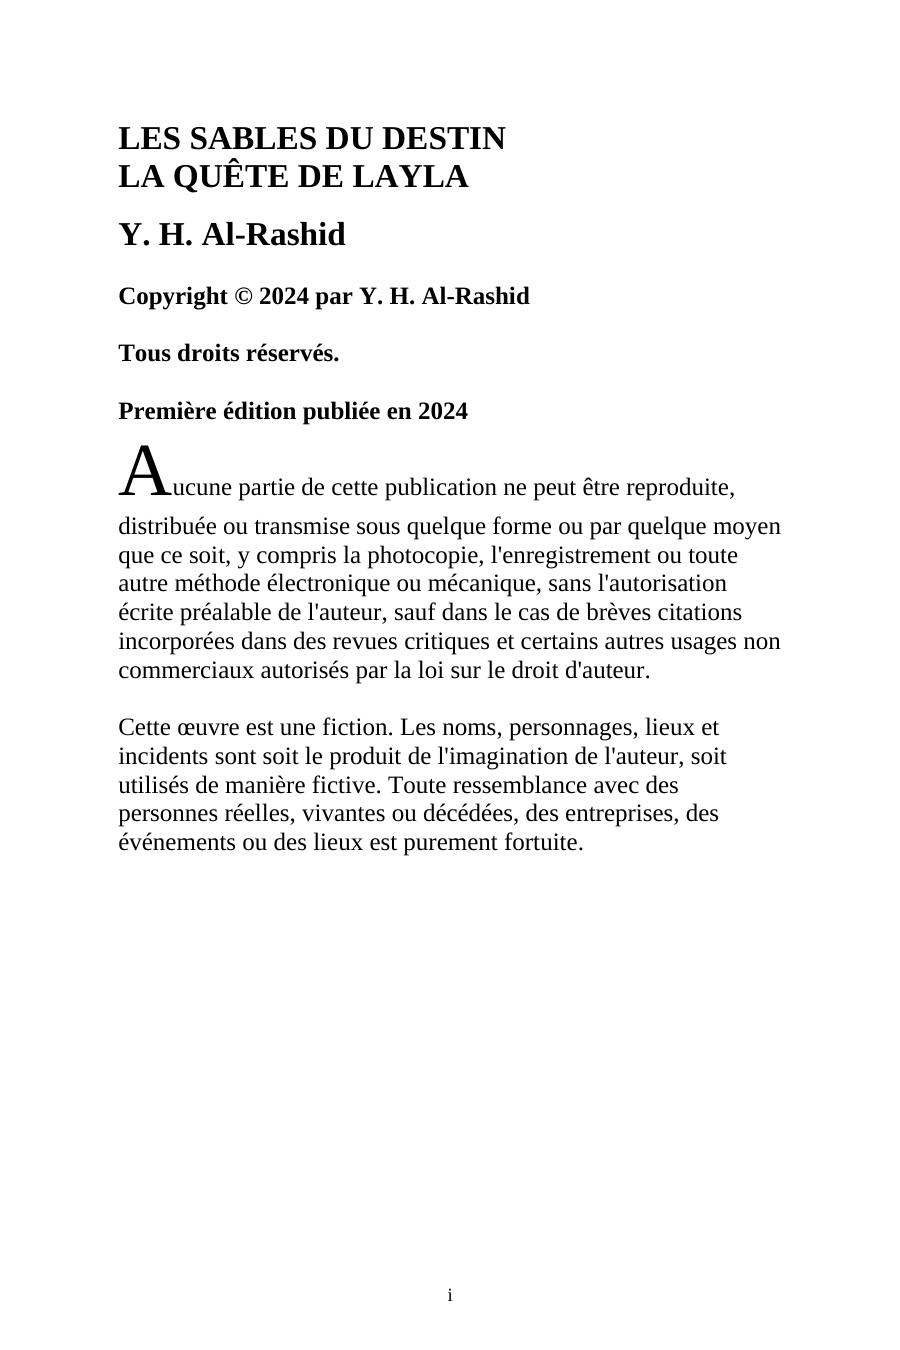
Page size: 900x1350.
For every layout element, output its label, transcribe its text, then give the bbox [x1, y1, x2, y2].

text LES SABLES DU DESTIN [118, 118, 782, 156]
text LA QUÊTE DE LAYLA [118, 156, 782, 195]
text Tous droits réservés. [118, 338, 782, 367]
text Copyright © 2024 par Y. H. Al-Rashid [118, 281, 782, 310]
text Y. H. Al-Rashid [118, 214, 782, 252]
text Cette œuvre est une fiction. Les noms, personnages, lieux et incidents sont soit le produit de l'imagination de l'auteur, soit utilisés de manière fictive. Toute ressemblance avec des personnes réelles, vivantes ou décédées, des entreprises, des événements ou des lieux est purement fortuite. [118, 712, 782, 856]
text Première édition publiée en 2024 [118, 396, 782, 425]
text Aucune partie de cette publication ne peut être reproduite, distribuée ou transmise sous quelque forme ou par quelque moyen que ce soit, y compris la photocopie, l'enregistrement ou toute autre méthode électronique ou mécanique, sans l'autorisation écrite préalable de l'auteur, sauf dans le cas de brèves citations incorporées dans des revues critiques et certains autres usages non commerciaux autorisés par la loi sur le droit d'auteur. [118, 425, 782, 683]
